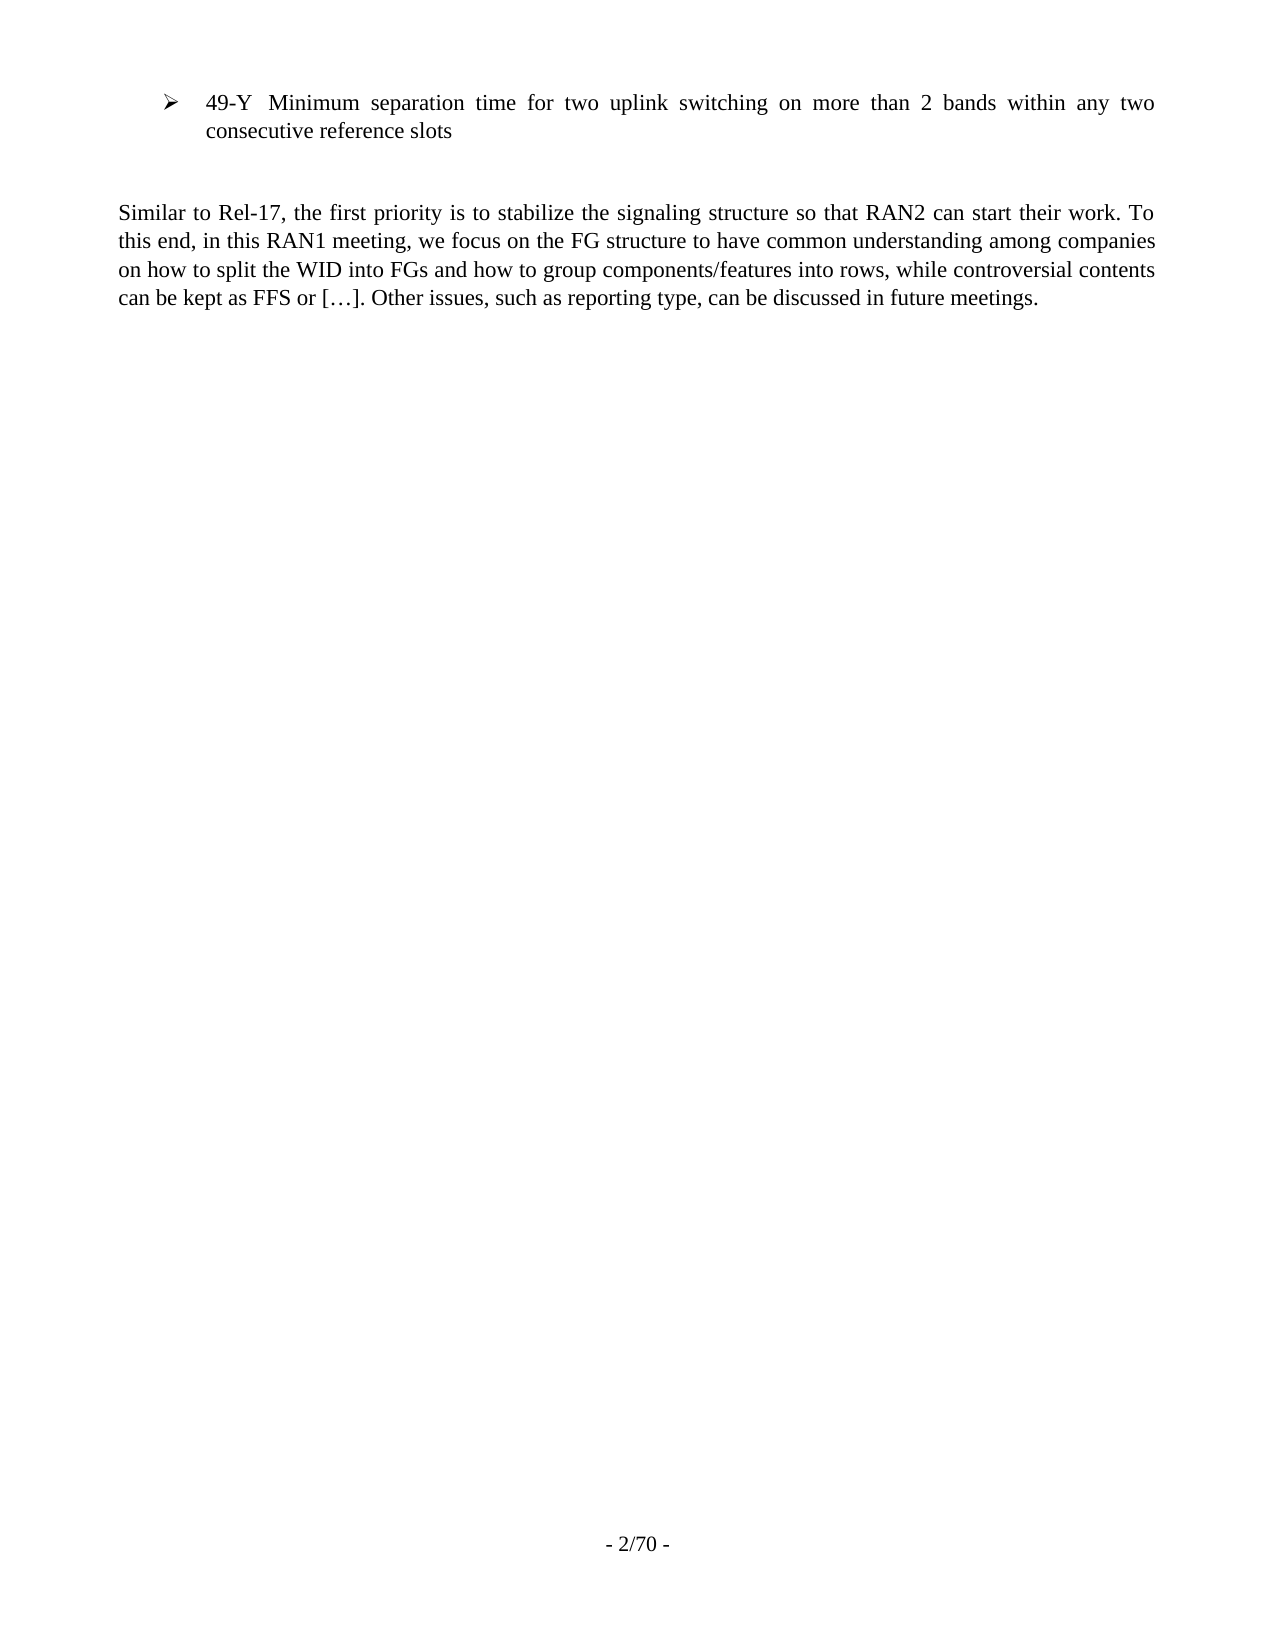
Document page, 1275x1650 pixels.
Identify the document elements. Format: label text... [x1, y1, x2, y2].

text Similar to Rel-17, the first priority is to stabilize the signaling structure so that RAN2 can start their work. To this end, in this RAN1 meeting, we focus on the FG structure to have common understanding among companies on how to split the WID into FGs and how to group components/features into rows, while controversial contents can be kept as FFS or […]. Other issues, such as reporting type, can be discussed in future meetings. [118, 199, 1157, 311]
list 49-Y Minimum separation time for two uplink switching on more than 2 bands within any two consecutive reference slots [162, 89, 1157, 143]
